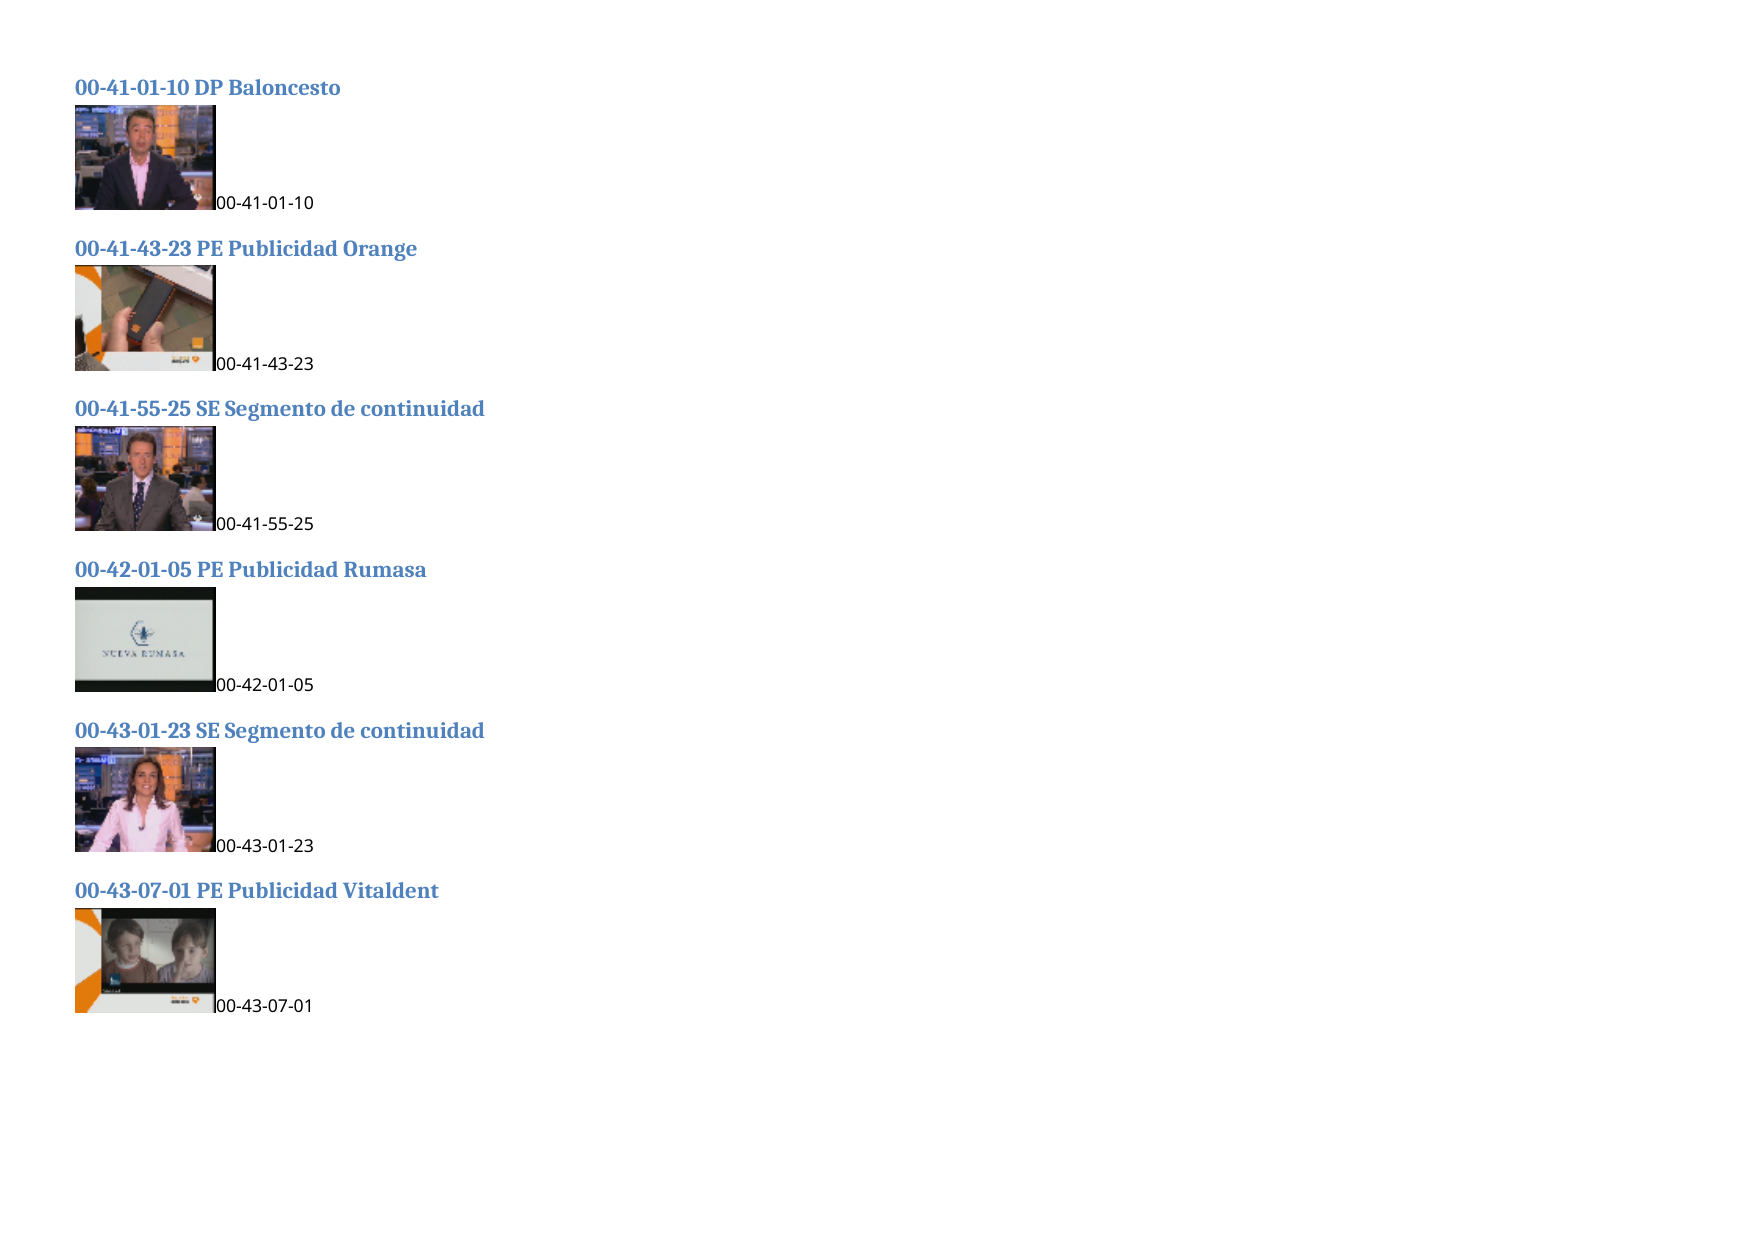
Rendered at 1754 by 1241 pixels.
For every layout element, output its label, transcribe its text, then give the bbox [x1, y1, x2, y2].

text 00-41-01-10 [75, 105, 1679, 215]
text 00-41-43-23 [75, 266, 1679, 375]
picture [75, 265, 216, 371]
text 00-43-01-23 [75, 748, 1679, 857]
picture [75, 105, 216, 210]
subtitle 00-42-01-05 PE Publicidad Rumasa [75, 557, 1679, 583]
picture [75, 426, 216, 531]
picture [75, 587, 216, 692]
text 00-42-01-05 [75, 587, 1679, 697]
subtitle 00-41-55-25 SE Segmento de continuidad [75, 396, 1679, 423]
subtitle 00-41-01-10 DP Baloncesto [75, 75, 1679, 101]
subtitle 00-43-07-01 PE Publicidad Vitaldent [75, 878, 1679, 904]
text 00-41-55-25 [75, 426, 1679, 536]
text 00-43-07-01 [75, 908, 1679, 1018]
subtitle 00-41-43-23 PE Publicidad Orange [75, 236, 1679, 262]
subtitle 00-43-01-23 SE Segmento de continuidad [75, 717, 1679, 744]
picture [75, 747, 216, 852]
picture [75, 908, 216, 1013]
